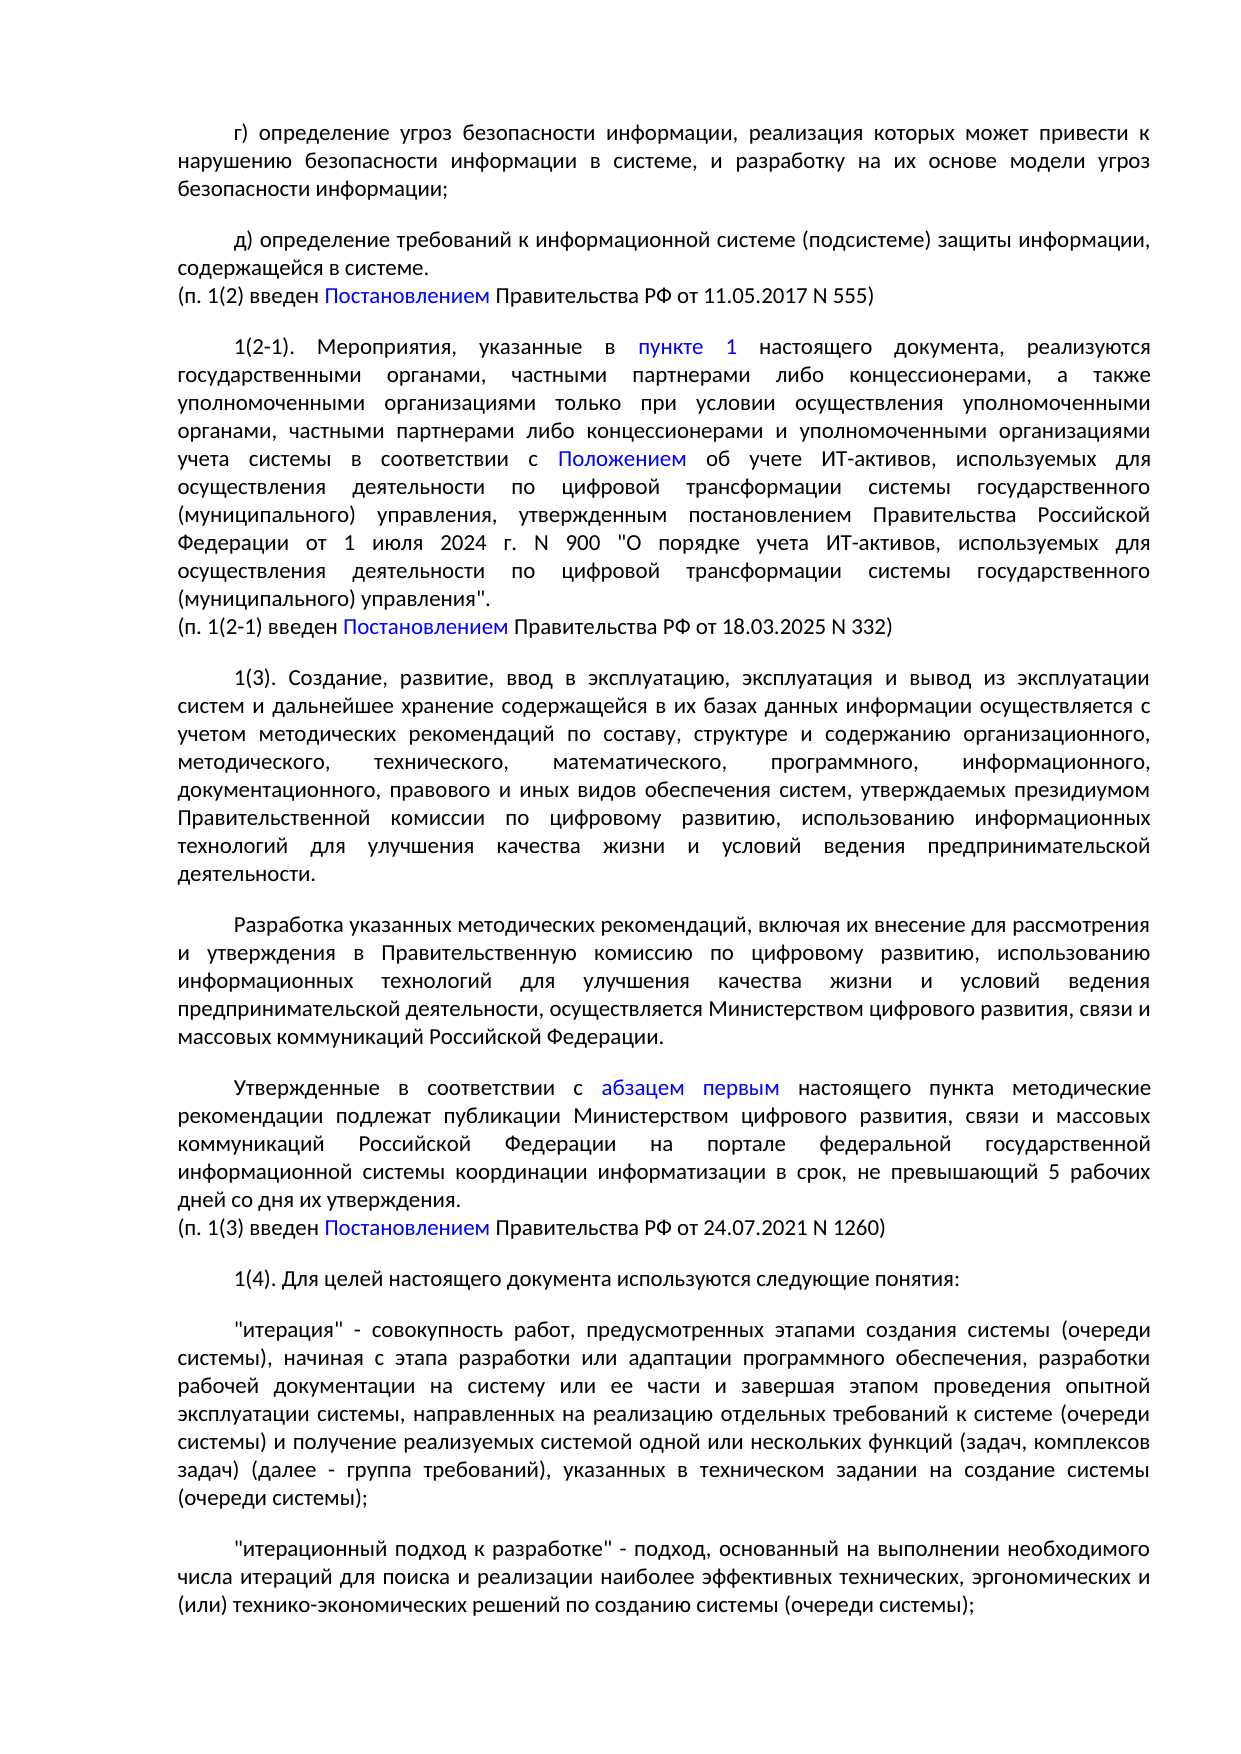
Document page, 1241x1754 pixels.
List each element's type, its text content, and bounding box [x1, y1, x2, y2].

text д) определение требований к информационной системе (подсистеме) защиты информации, содержащейся в системе. [177, 225, 1152, 281]
text Разработка указанных методических рекомендаций, включая их внесение для рассмотрения и утверждения в Правительственную комиссию по цифровому развитию, использованию информационных технологий для улучшения качества жизни и условий ведения предпринимательской деятельности, осуществляется Министерством цифрового развития, связи и массовых коммуникаций Российской Федерации. [177, 910, 1152, 1050]
text г) определение угроз безопасности информации, реализация которых может привести к нарушению безопасности информации в системе, и разработку на их основе модели угроз безопасности информации; [177, 118, 1152, 202]
text (п. 1(3) введен Постановлением Правительства РФ от 24.07.2021 N 1260) [177, 1213, 1152, 1241]
text (п. 1(2) введен Постановлением Правительства РФ от 11.05.2017 N 555) [177, 281, 1152, 309]
text 1(3). Создание, развитие, ввод в эксплуатацию, эксплуатация и вывод из эксплуатации систем и дальнейшее хранение содержащейся в их базах данных информации осуществляется с учетом методических рекомендаций по составу, структуре и содержанию организационного, методического, технического, математического, программного, информационного, документационного, правового и иных видов обеспечения систем, утверждаемых президиумом Правительственной комиссии по цифровому развитию, использованию информационных технологий для улучшения качества жизни и условий ведения предпринимательской деятельности. [177, 663, 1152, 887]
text Утвержденные в соответствии с абзацем первым настоящего пункта методические рекомендации подлежат публикации Министерством цифрового развития, связи и массовых коммуникаций Российской Федерации на портале федеральной государственной информационной системы координации информатизации в срок, не превышающий 5 рабочих дней со дня их утверждения. [177, 1073, 1152, 1213]
text (п. 1(2-1) введен Постановлением Правительства РФ от 18.03.2025 N 332) [177, 612, 1152, 640]
text 1(2-1). Мероприятия, указанные в пункте 1 настоящего документа, реализуются государственными органами, частными партнерами либо концессионерами, а также уполномоченными организациями только при условии осуществления уполномоченными органами, частными партнерами либо концессионерами и уполномоченными организациями учета системы в соответствии с Положением об учете ИТ-активов, используемых для осуществления деятельности по цифровой трансформации системы государственного (муниципального) управления, утвержденным постановлением Правительства Российской Федерации от 1 июля 2024 г. N 900 "О порядке учета ИТ-активов, используемых для осуществления деятельности по цифровой трансформации системы государственного (муниципального) управления". [177, 332, 1152, 612]
text "итерация" - совокупность работ, предусмотренных этапами создания системы (очереди системы), начиная с этапа разработки или адаптации программного обеспечения, разработки рабочей документации на систему или ее части и завершая этапом проведения опытной эксплуатации системы, направленных на реализацию отдельных требований к системе (очереди системы) и получение реализуемых системой одной или нескольких функций (задач, комплексов задач) (далее - группа требований), указанных в техническом задании на создание системы (очереди системы); [177, 1315, 1152, 1511]
text 1(4). Для целей настоящего документа используются следующие понятия: [177, 1264, 1152, 1292]
text "итерационный подход к разработке" - подход, основанный на выполнении необходимого числа итераций для поиска и реализации наиболее эффективных технических, эргономических и (или) технико-экономических решений по созданию системы (очереди системы); [177, 1534, 1152, 1618]
